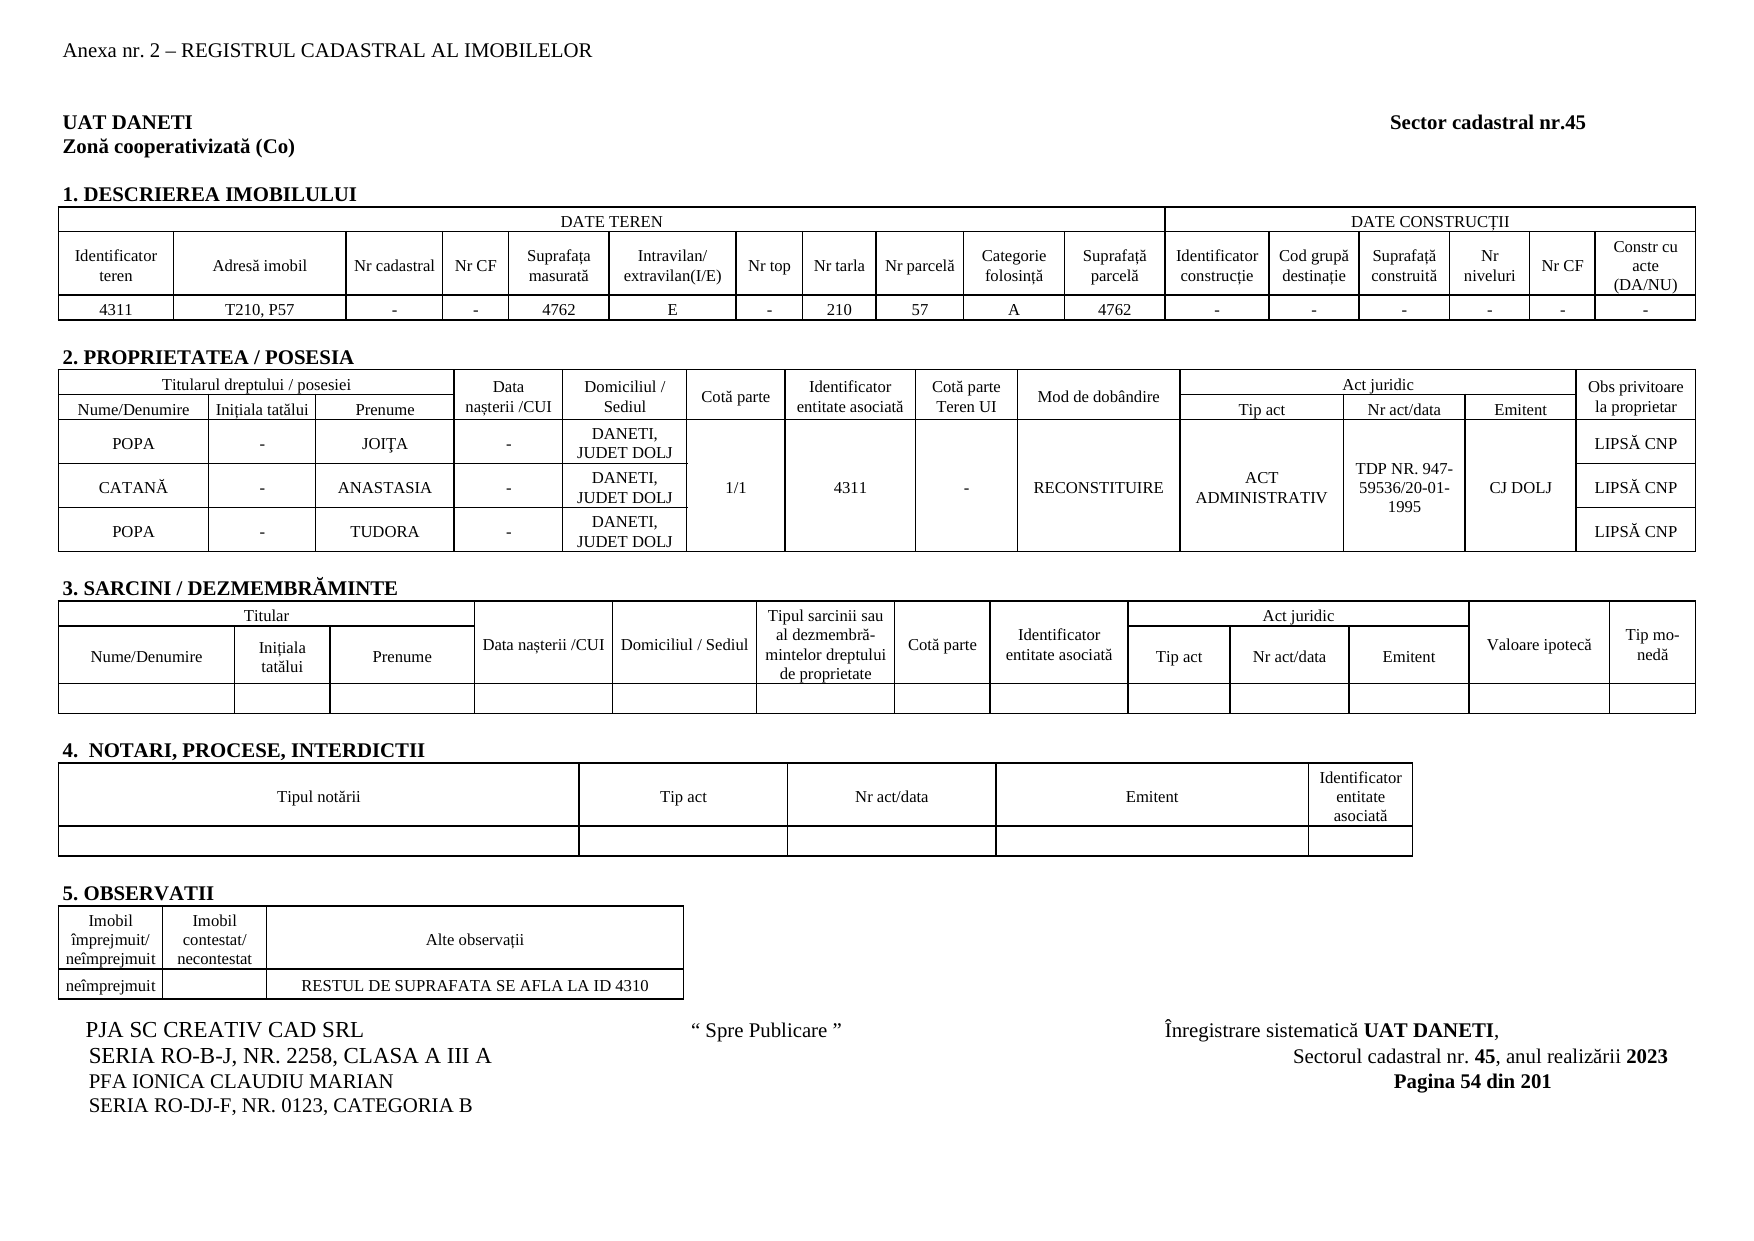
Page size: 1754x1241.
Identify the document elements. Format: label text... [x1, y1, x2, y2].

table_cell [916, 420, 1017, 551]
text Anexa nr. 2 – REGISTRUL CADASTRAL AL IMOBILELOR [62, 37, 1691, 62]
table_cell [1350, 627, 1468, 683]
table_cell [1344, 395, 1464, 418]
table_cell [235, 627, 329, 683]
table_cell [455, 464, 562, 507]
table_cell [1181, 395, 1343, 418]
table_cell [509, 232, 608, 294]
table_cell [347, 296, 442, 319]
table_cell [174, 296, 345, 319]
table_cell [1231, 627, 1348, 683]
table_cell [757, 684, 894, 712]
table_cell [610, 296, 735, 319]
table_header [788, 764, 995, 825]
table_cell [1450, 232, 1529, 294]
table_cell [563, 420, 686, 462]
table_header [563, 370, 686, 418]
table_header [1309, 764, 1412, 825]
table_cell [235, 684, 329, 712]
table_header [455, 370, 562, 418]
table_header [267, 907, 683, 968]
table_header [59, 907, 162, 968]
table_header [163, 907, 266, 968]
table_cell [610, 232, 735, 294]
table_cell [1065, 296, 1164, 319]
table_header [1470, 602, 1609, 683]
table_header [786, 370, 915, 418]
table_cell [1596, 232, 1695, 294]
text 5. OBSERVATII [62, 881, 1691, 905]
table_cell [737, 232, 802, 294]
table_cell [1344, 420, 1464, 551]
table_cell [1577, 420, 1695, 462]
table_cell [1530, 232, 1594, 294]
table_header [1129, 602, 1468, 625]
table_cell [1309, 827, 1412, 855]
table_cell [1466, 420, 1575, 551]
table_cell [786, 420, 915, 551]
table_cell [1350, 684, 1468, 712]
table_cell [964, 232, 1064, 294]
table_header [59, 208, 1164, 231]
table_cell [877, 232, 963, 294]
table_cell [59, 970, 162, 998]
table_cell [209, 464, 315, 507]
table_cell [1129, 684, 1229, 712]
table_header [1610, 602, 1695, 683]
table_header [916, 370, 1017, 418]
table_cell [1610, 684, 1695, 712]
text UAT DANETI Sector cadastral nr.45 [62, 110, 1691, 134]
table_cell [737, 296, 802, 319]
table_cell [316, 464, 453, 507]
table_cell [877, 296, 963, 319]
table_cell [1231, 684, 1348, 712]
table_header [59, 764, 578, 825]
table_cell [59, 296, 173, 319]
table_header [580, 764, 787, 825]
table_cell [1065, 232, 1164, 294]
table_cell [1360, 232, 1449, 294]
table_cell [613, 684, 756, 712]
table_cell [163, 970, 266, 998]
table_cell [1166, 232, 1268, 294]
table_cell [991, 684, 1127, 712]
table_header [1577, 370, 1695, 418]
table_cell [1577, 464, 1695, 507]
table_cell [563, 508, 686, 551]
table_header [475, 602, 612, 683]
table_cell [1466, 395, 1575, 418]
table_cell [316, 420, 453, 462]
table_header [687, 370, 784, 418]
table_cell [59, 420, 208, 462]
text Zonă cooperativizată (Co) [62, 134, 1691, 158]
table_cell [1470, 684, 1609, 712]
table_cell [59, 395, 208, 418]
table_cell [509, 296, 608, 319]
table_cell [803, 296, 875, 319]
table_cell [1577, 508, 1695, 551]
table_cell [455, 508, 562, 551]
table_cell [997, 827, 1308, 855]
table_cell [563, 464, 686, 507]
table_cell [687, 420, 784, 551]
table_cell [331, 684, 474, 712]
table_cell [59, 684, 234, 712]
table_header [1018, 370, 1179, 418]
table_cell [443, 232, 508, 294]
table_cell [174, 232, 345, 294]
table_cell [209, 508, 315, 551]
text 2. PROPRIETATEA / POSESIA [62, 344, 1691, 369]
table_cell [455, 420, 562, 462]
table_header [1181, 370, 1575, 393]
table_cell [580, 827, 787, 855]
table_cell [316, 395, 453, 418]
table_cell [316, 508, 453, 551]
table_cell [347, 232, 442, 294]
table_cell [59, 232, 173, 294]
text 3. SARCINI / DEZMEMBRĂMINTE [62, 576, 1691, 600]
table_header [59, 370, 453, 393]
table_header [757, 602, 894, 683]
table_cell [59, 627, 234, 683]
text 1. DESCRIEREA IMOBILULUI [62, 182, 1691, 206]
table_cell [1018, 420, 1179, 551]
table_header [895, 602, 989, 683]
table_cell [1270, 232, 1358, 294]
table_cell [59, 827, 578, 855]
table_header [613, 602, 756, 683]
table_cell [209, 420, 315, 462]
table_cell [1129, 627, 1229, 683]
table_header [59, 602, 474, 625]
text 4. NOTARI, PROCESE, INTERDICTII [62, 738, 1691, 762]
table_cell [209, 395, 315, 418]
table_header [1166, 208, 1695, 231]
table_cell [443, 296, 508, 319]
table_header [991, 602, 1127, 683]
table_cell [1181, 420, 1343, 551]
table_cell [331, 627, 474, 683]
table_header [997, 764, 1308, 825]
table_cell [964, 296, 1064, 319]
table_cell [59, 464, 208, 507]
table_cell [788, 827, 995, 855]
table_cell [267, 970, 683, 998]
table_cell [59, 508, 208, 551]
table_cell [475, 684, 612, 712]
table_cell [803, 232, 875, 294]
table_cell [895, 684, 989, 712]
